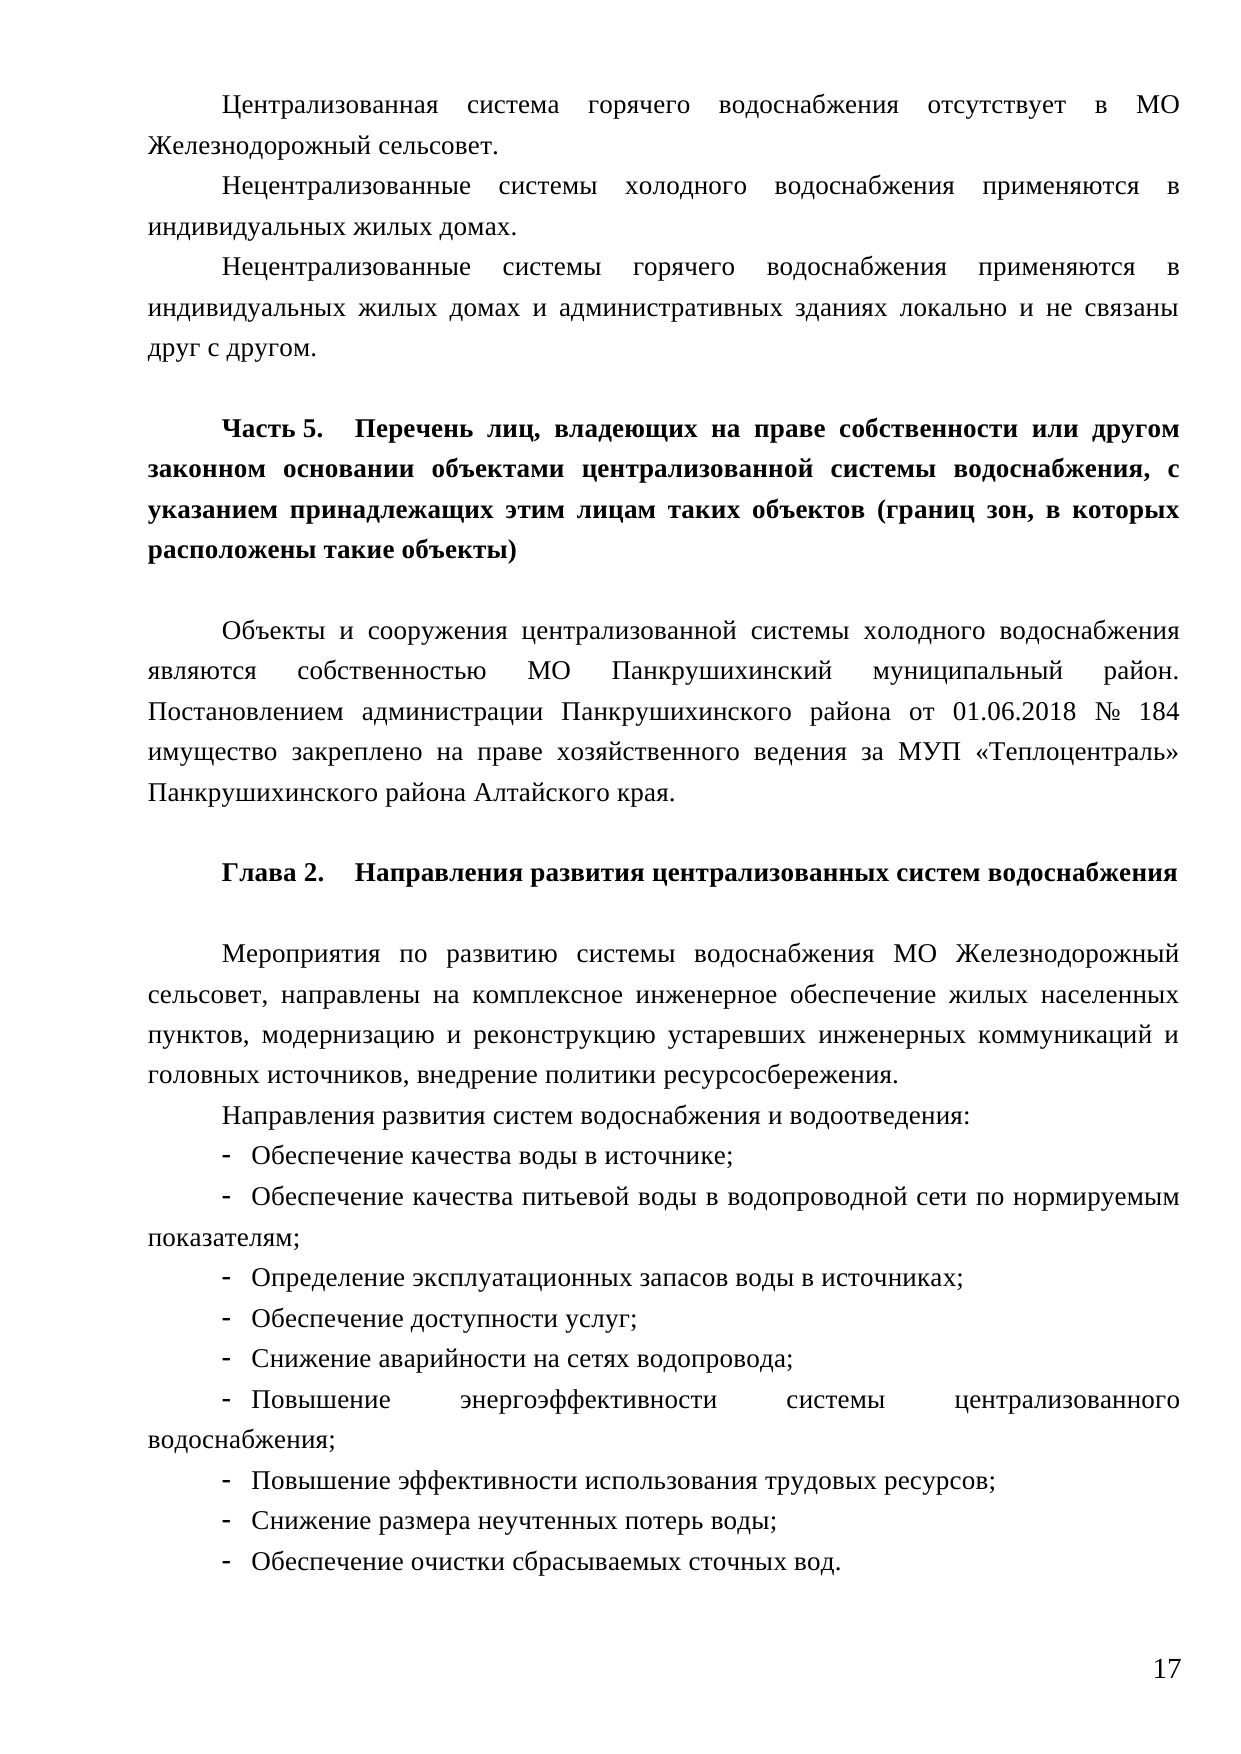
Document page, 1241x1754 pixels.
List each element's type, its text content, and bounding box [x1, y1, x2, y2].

list Определение эксплуатационных запасов воды в источниках; [148, 1261, 1181, 1292]
list Повышение энергоэффективности системы централизованного водоснабжения; [148, 1383, 1181, 1454]
text Нецентрализованные системы холодного водоснабжения применяются в индивидуальных жилых домах. [148, 169, 1181, 241]
list Обеспечение очистки сбрасываемых сточных вод. [148, 1545, 1181, 1576]
text Нецентрализованные системы горячего водоснабжения применяются в индивидуальных жилых домах и административных зданиях локально и не связаны друг с другом. [148, 250, 1181, 362]
list Обеспечение качества воды в источнике; [148, 1139, 1181, 1171]
list Обеспечение доступности услуг; [148, 1302, 1181, 1333]
list Повышение эффективности использования трудовых ресурсов; [148, 1464, 1181, 1495]
text Мероприятия по развитию системы водоснабжения МО Железнодорожный сельсовет, направлены на комплексное инженерное обеспечение жилых населенных пунктов, модернизацию и реконструкцию устаревших инженерных коммуникаций и головных источников, внедрение политики ресурсосбережения. [148, 937, 1181, 1090]
text Направления развития систем водоснабжения и водоотведения: [148, 1099, 1181, 1130]
list Снижение размера неучтенных потерь воды; [148, 1504, 1181, 1536]
list Снижение аварийности на сетях водопровода; [148, 1342, 1181, 1373]
text Объекты и сооружения централизованной системы холодного водоснабжения являются собственностью МО Панкрушихинский муниципальный район. Постановлением администрации Панкрушихинского района от 01.06.2018 № 184 имущество закреплено на праве хозяйственного ведения за МУП «Теплоцентраль» Панкрушихинского района Алтайского края. [148, 614, 1181, 807]
text Часть 5. Перечень лиц, владеющих на праве собственности или другом законном основании объектами централизованной системы водоснабжения, с указанием принадлежащих этим лицам таких объектов (границ зон, в которых расположены такие объекты) [148, 412, 1181, 564]
text Глава 2. Направления развития централизованных систем водоснабжения [148, 857, 1181, 888]
text Централизованная система горячего водоснабжения отсутствует в МО Железнодорожный сельсовет. [148, 89, 1181, 160]
list Обеспечение качества питьевой воды в водопроводной сети по нормируемым показателям; [148, 1180, 1181, 1252]
